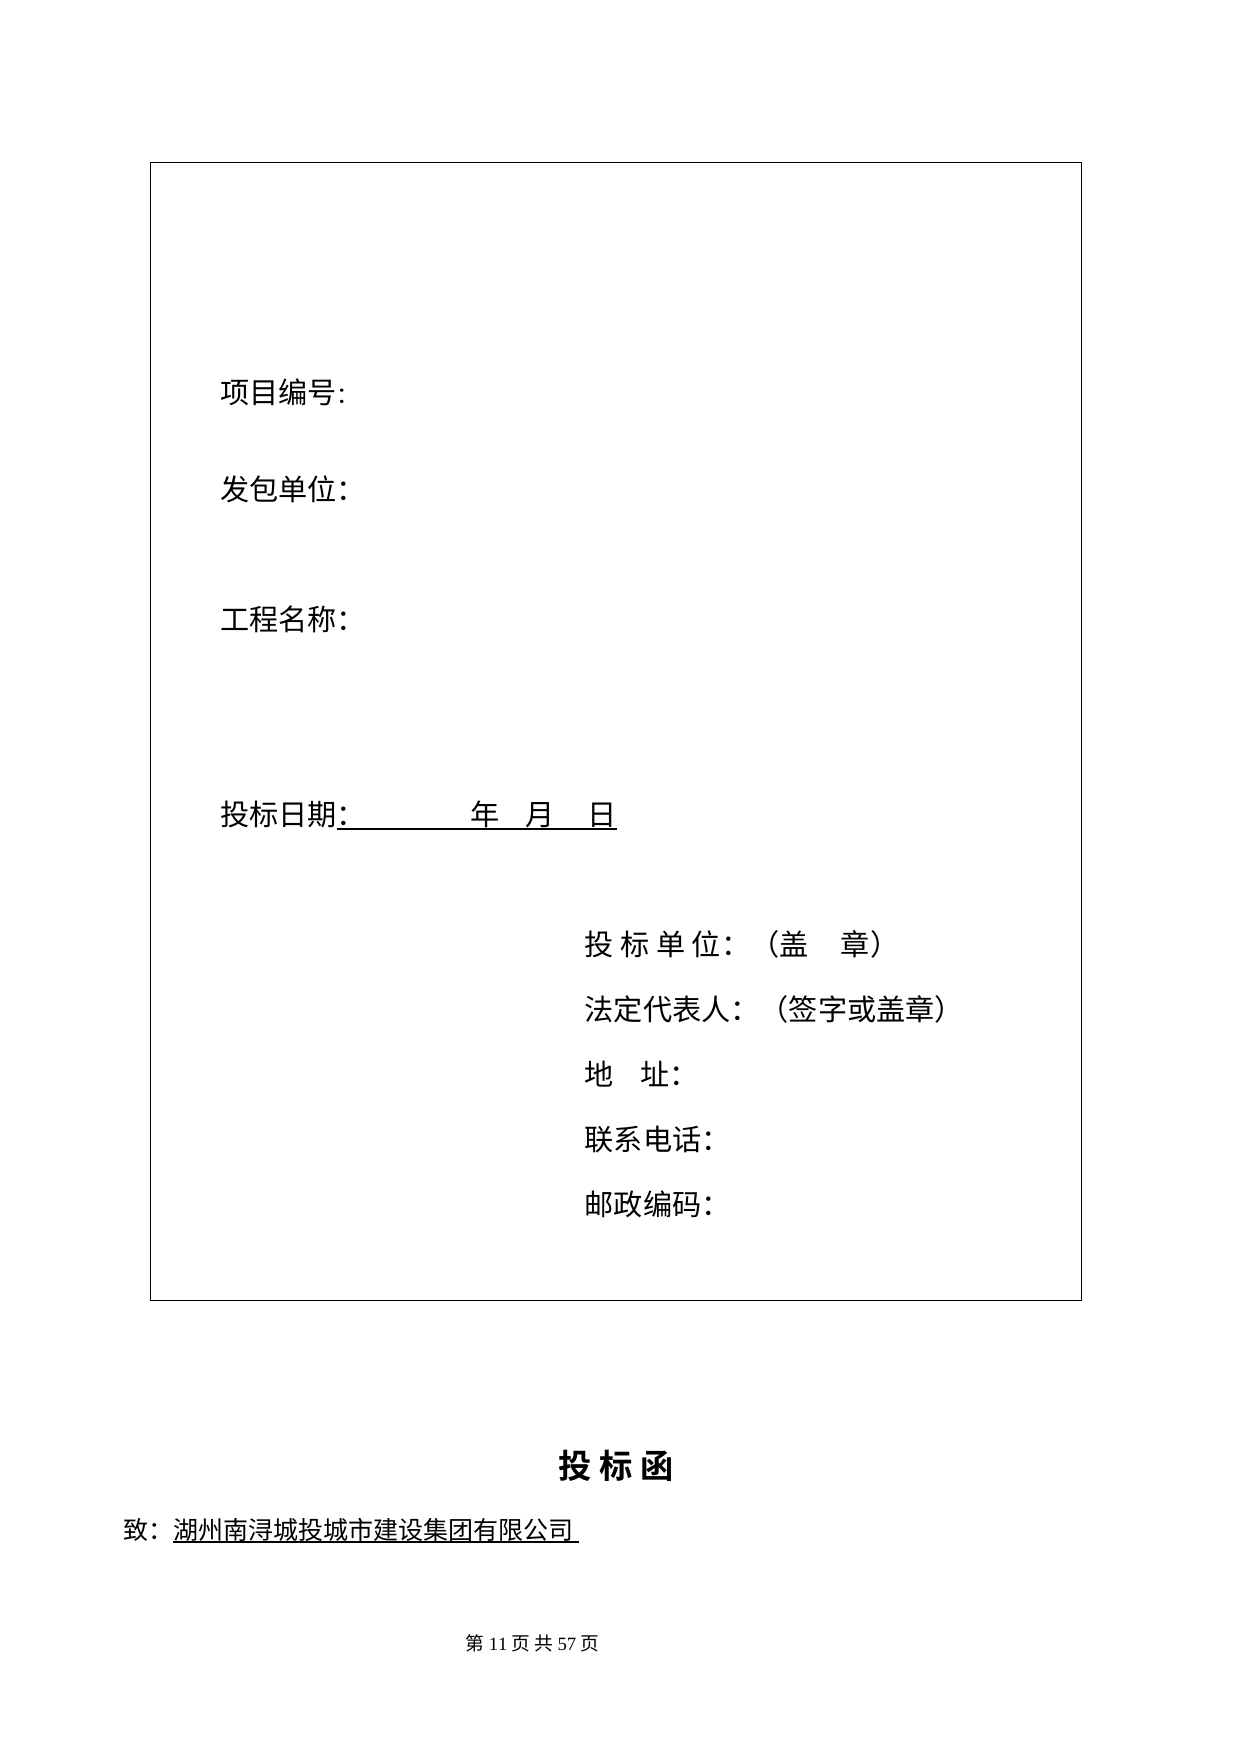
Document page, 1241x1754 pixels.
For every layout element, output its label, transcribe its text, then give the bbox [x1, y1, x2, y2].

text 致：湖州南浔城投城市建设集团有限公司 [123, 1496, 1108, 1561]
table_header 项目编号： 发包单位： 工程名称： 投标日期： 年 月 日 投 标 单 位：（盖 章） 法定代表人：（签字或盖章） 地 址： 联系电话： 邮政编码： [151, 163, 1081, 1300]
text 投 标 函 [123, 1431, 1108, 1496]
